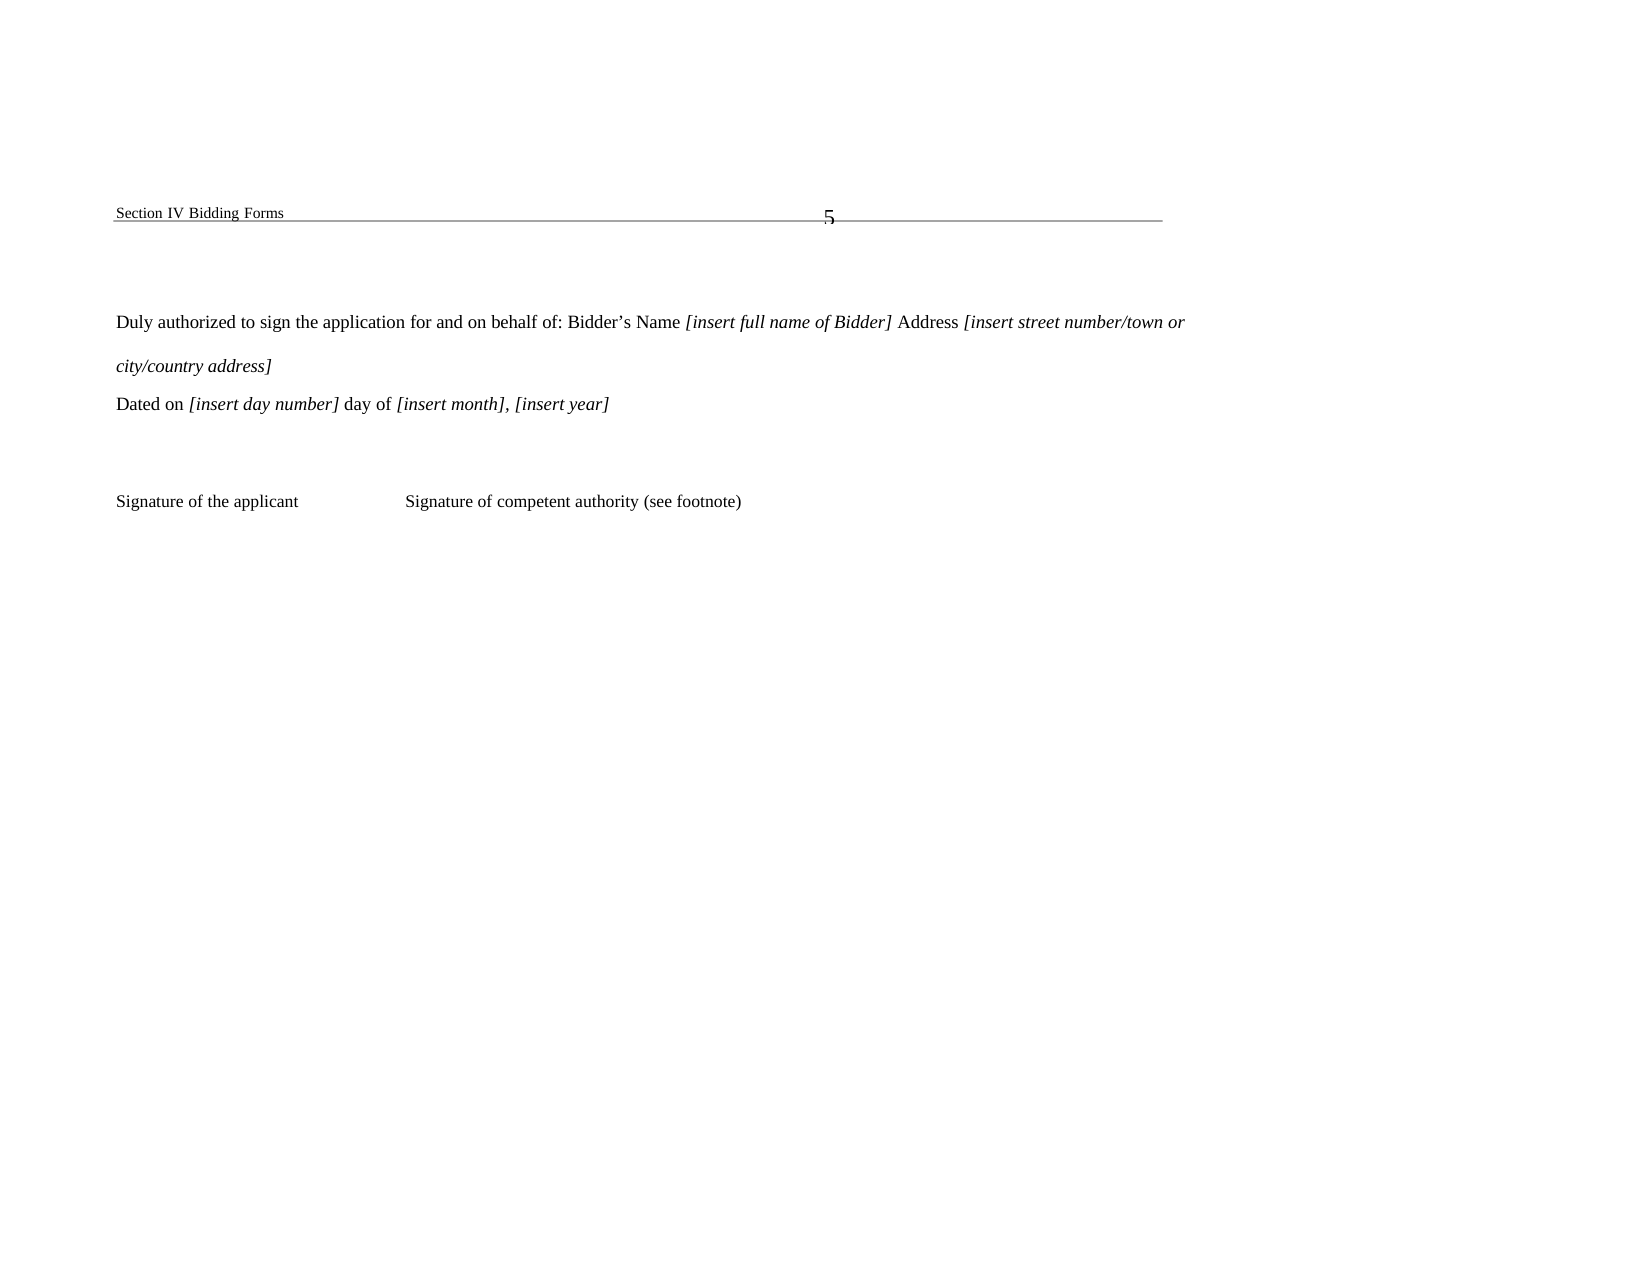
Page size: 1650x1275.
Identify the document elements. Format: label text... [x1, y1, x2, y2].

text Signature of the applicant Signature of competent authority (see footnote) [116, 491, 1414, 512]
text Duly authorized to sign the application for and on behalf of: Bidder’s Name [insert full name of Bidder] Address [insert street number/town or [116, 311, 1414, 332]
text Dated on [insert day number] day of [insert month], [insert year] [116, 393, 1414, 415]
text city/country address] [116, 355, 1414, 377]
